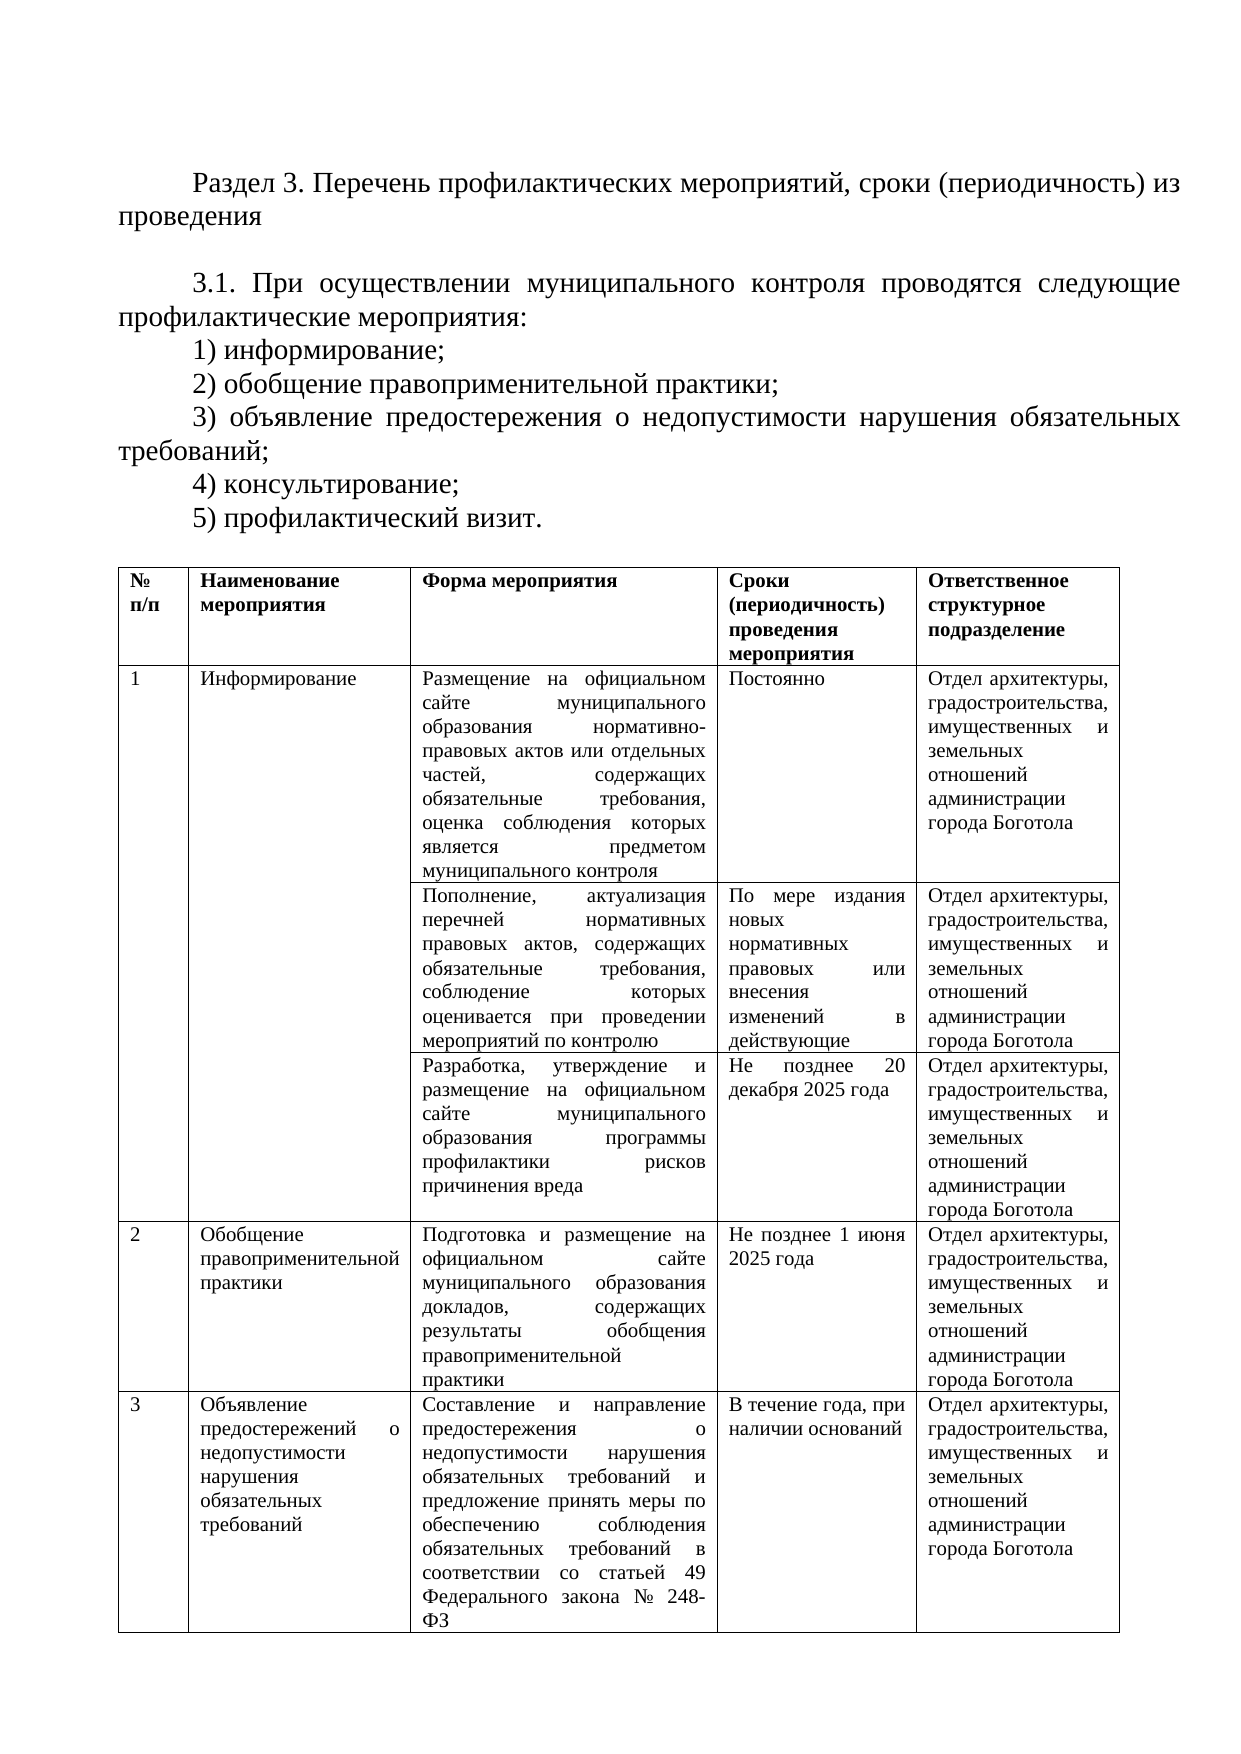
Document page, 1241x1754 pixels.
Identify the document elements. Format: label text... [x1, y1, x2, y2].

table_cell Постоянно [718, 666, 916, 882]
table_cell Отдел архитектуры, градостроительства, имущественных и земельных отношений администрации города Боготола [917, 1053, 1119, 1221]
table_cell 3 [119, 1392, 188, 1632]
table_cell Отдел архитектуры, градостроительства, имущественных и земельных отношений администрации города Боготола [917, 883, 1119, 1052]
table_cell Обобщение правоприменительной практики [189, 1222, 410, 1391]
table_header Ответственное структурное подразделение [917, 568, 1119, 664]
table_cell 1 [119, 666, 188, 1221]
text 5) профилактический визит. [118, 500, 1181, 534]
table_cell Подготовка и размещение на официальном сайте муниципального образования докладов, содержащих результаты обобщения правоприменительной практики [411, 1222, 717, 1391]
table_cell 2 [119, 1222, 188, 1391]
table_cell По мере издания новых нормативных правовых или внесения изменений в действующие [718, 883, 916, 1052]
text 1) информирование; [118, 332, 1181, 366]
table_cell Отдел архитектуры, градостроительства, имущественных и земельных отношений администрации города Боготола [917, 666, 1119, 882]
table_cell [917, 1392, 1119, 1632]
table_cell Не позднее 1 июня 2025 года [718, 1222, 916, 1391]
table_cell Разработка, утверждение и размещение на официальном сайте муниципального образования программы профилактики рисков причинения вреда [411, 1053, 717, 1221]
table_cell Пополнение, актуализация перечней нормативных правовых актов, содержащих обязательные требования, соблюдение которых оценивается при проведении мероприятий по контролю [411, 883, 717, 1052]
text 3) объявление предостережения о недопустимости нарушения обязательных требований; [118, 399, 1181, 467]
table_cell Информирование [189, 666, 410, 1221]
table_cell В течение года, при наличии оснований [718, 1392, 916, 1632]
text 4) консультирование; [118, 467, 1181, 500]
text 3.1. При осуществлении муниципального контроля проводятся следующие профилактические мероприятия: [118, 265, 1181, 332]
table_cell Объявление предостережений о недопустимости нарушения обязательных требований [189, 1392, 410, 1632]
table_cell Составление и направление предостережения о недопустимости нарушения обязательных требований и предложение принять меры по обеспечению соблюдения обязательных требований в соответствии со статьей 49 Федерального закона № 248-ФЗ [411, 1392, 717, 1632]
table_cell Отдел архитектуры, градостроительства, имущественных и земельных отношений администрации города Боготола [917, 1222, 1119, 1391]
table_cell Не позднее 20 декабря 2025 года [718, 1053, 916, 1221]
table_header Наименование мероприятия [189, 568, 410, 664]
table_cell Размещение на официальном сайте муниципального образования нормативно-правовых актов или отдельных частей, содержащих обязательные требования, оценка соблюдения которых является предметом муниципального контроля [411, 666, 717, 882]
table_header № п/п [119, 568, 188, 664]
table_header Сроки (периодичность) проведения мероприятия [718, 568, 916, 664]
table_header Форма мероприятия [411, 568, 717, 664]
text 2) обобщение правоприменительной практики; [118, 366, 1181, 399]
text Раздел 3. Перечень профилактических мероприятий, сроки (периодичность) из проведения [118, 165, 1181, 232]
